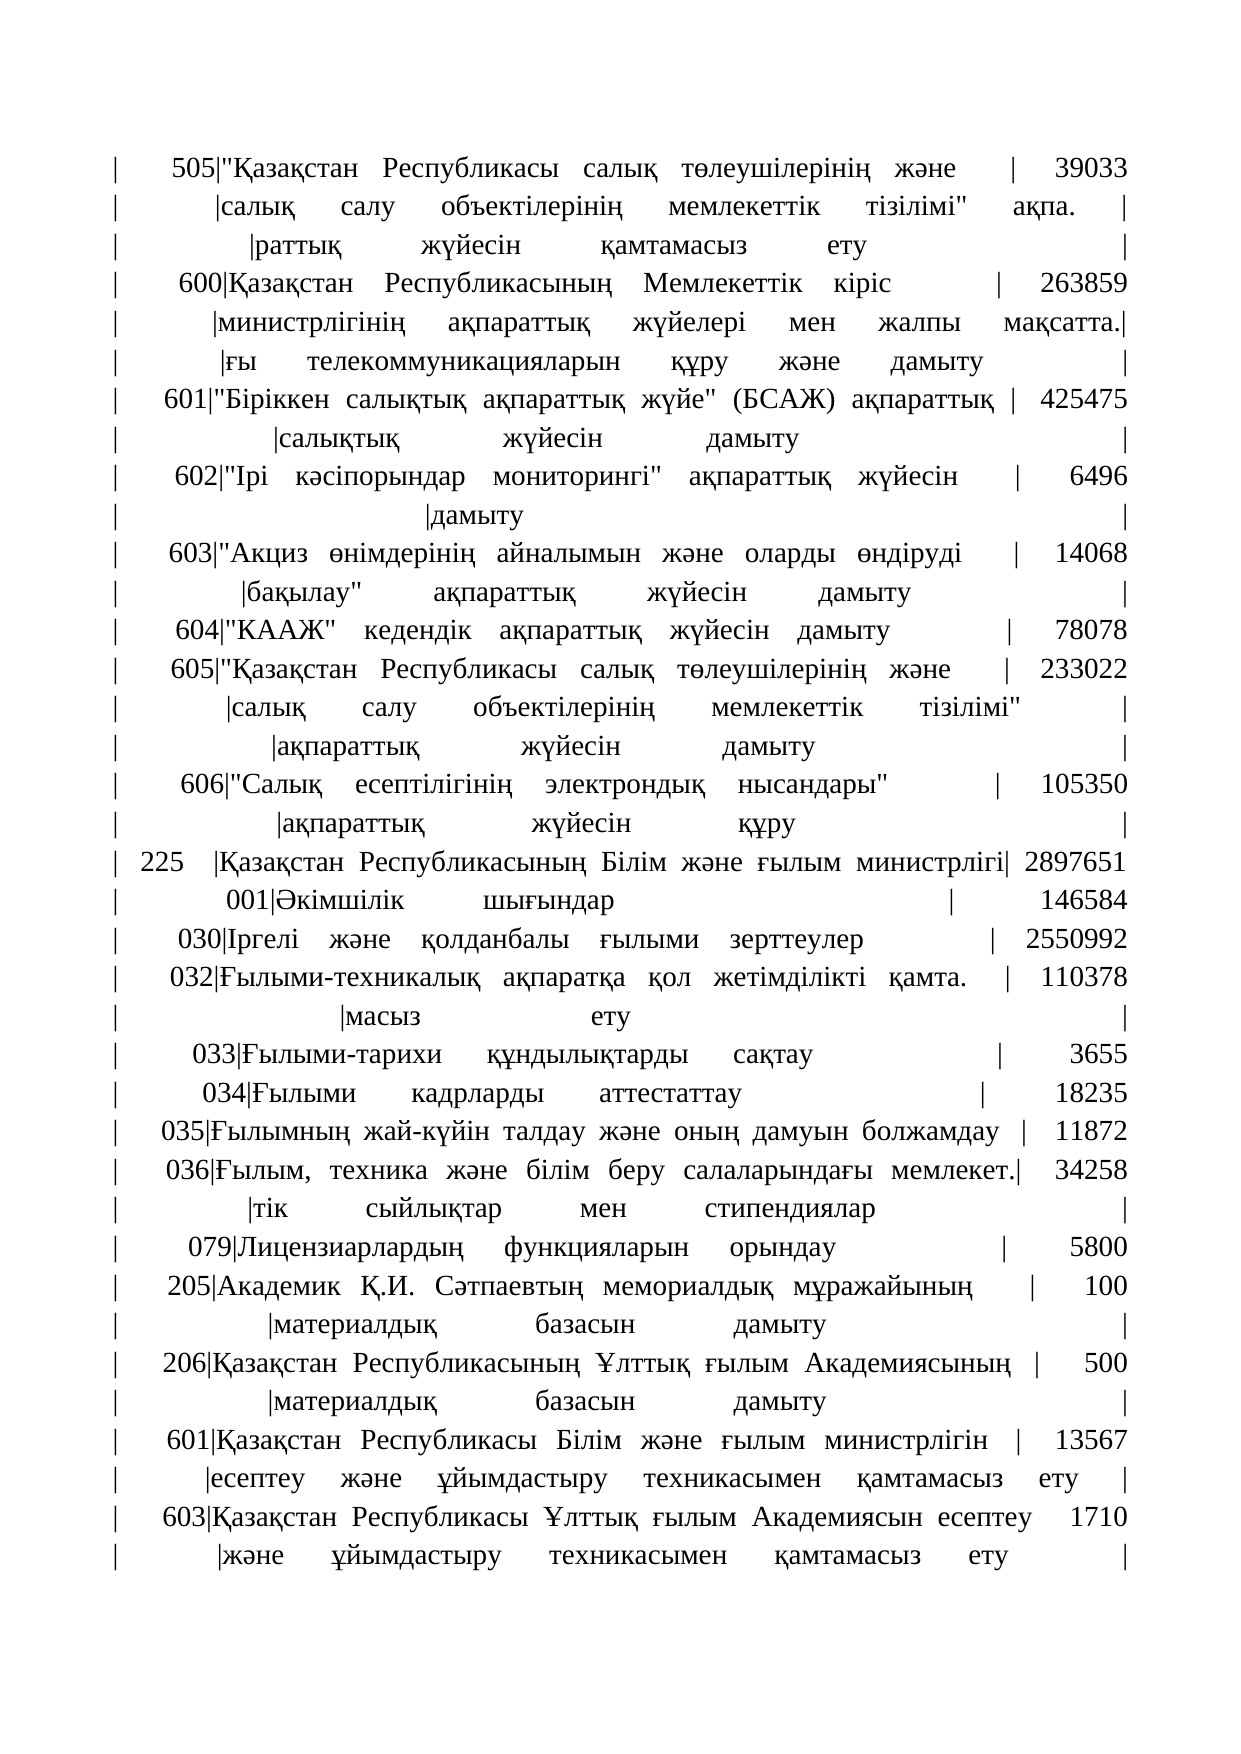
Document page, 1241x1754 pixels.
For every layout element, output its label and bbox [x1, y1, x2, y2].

text [112, 150, 1128, 1571]
